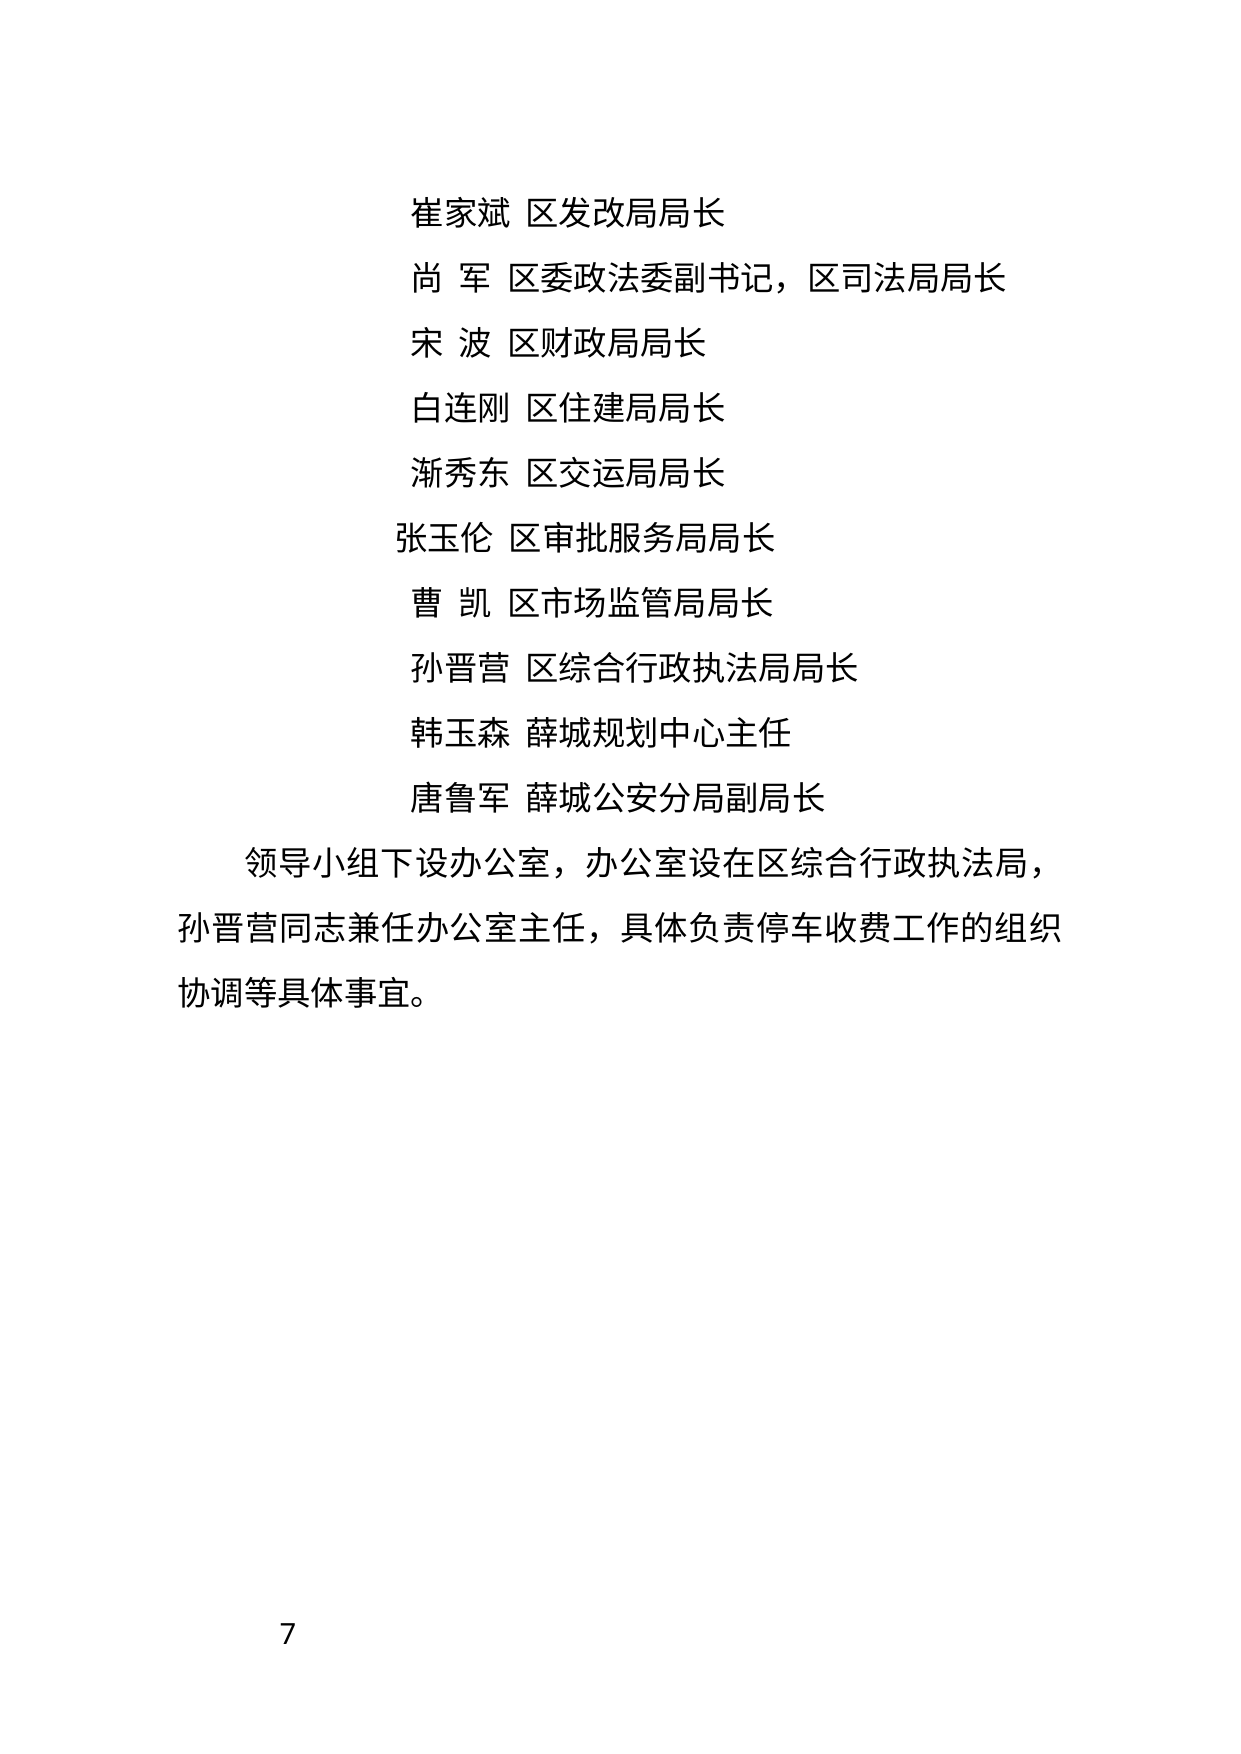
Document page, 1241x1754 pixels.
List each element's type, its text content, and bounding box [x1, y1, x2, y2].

text 白连刚 区住建局局长 [177, 373, 1063, 438]
text 崔家斌 区发改局局长 [177, 178, 1063, 243]
text 孙晋营 区综合行政执法局局长 [177, 633, 1063, 698]
text 张玉伦 区审批服务局局长 [177, 503, 1063, 568]
text 渐秀东 区交运局局长 [177, 438, 1063, 503]
text 宋 波 区财政局局长 [177, 308, 1063, 373]
text 唐鲁军 薛城公安分局副局长 [177, 763, 1063, 828]
text 韩玉森 薛城规划中心主任 [177, 698, 1063, 763]
text 尚 军 区委政法委副书记，区司法局局长 [177, 243, 1063, 308]
text 曹 凯 区市场监管局局长 [177, 568, 1063, 633]
text 领导小组下设办公室，办公室设在区综合行政执法局，孙晋营同志兼任办公室主任，具体负责停车收费工作的组织协调等具体事宜。 [177, 828, 1063, 1023]
